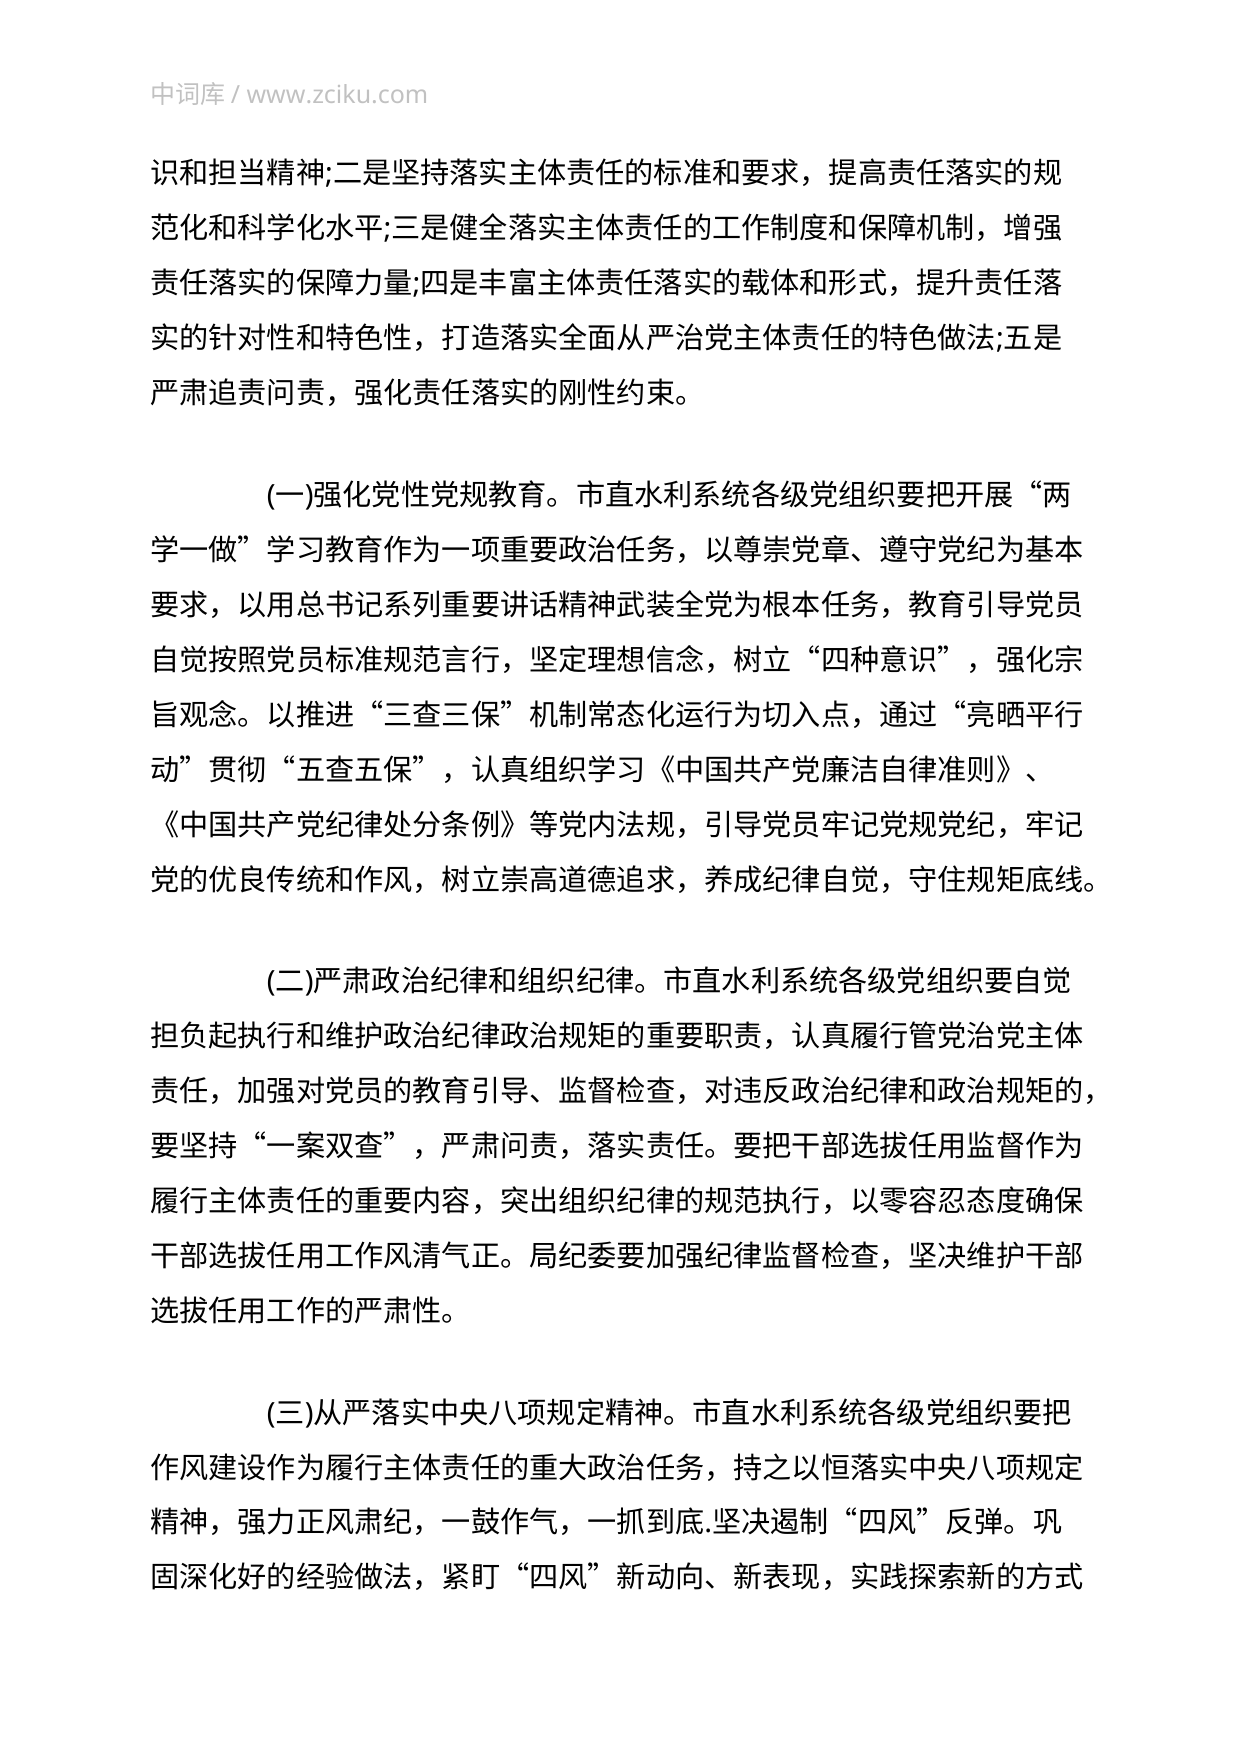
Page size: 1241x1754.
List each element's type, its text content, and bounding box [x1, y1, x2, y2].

text (一)强化党性党规教育。市直水利系统各级党组织要把开展“两学一做”学习教育作为一项重要政治任务，以尊崇党章、遵守党纪为基本要求，以用总书记系列重要讲话精神武装全党为根本任务，教育引导党员自觉按照党员标准规范言行，坚定理想信念，树立“四种意识”，强化宗旨观念。以推进“三查三保”机制常态化运行为切入点，通过“亮晒平行动”贯彻“五查五保”，认真组织学习《中国共产党廉洁自律准则》、《中国共产党纪律处分条例》等党内法规，引导党员牢记党规党纪，牢记党的优良传统和作风，树立崇高道德追求，养成纪律自觉，守住规矩底线。 [150, 472, 1090, 898]
text (二)严肃政治纪律和组织纪律。市直水利系统各级党组织要自觉担负起执行和维护政治纪律政治规矩的重要职责，认真履行管党治党主体责任，加强对党员的教育引导、监督检查，对违反政治纪律和政治规矩的，要坚持“一案双查”，严肃问责，落实责任。要把干部选拔任用监督作为履行主体责任的重要内容，突出组织纪律的规范执行，以零容忍态度确保干部选拔任用工作风清气正。局纪委要加强纪律监督检查，坚决维护干部选拔任用工作的严肃性。 [150, 958, 1090, 1330]
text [150, 150, 1090, 412]
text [150, 1389, 1090, 1596]
